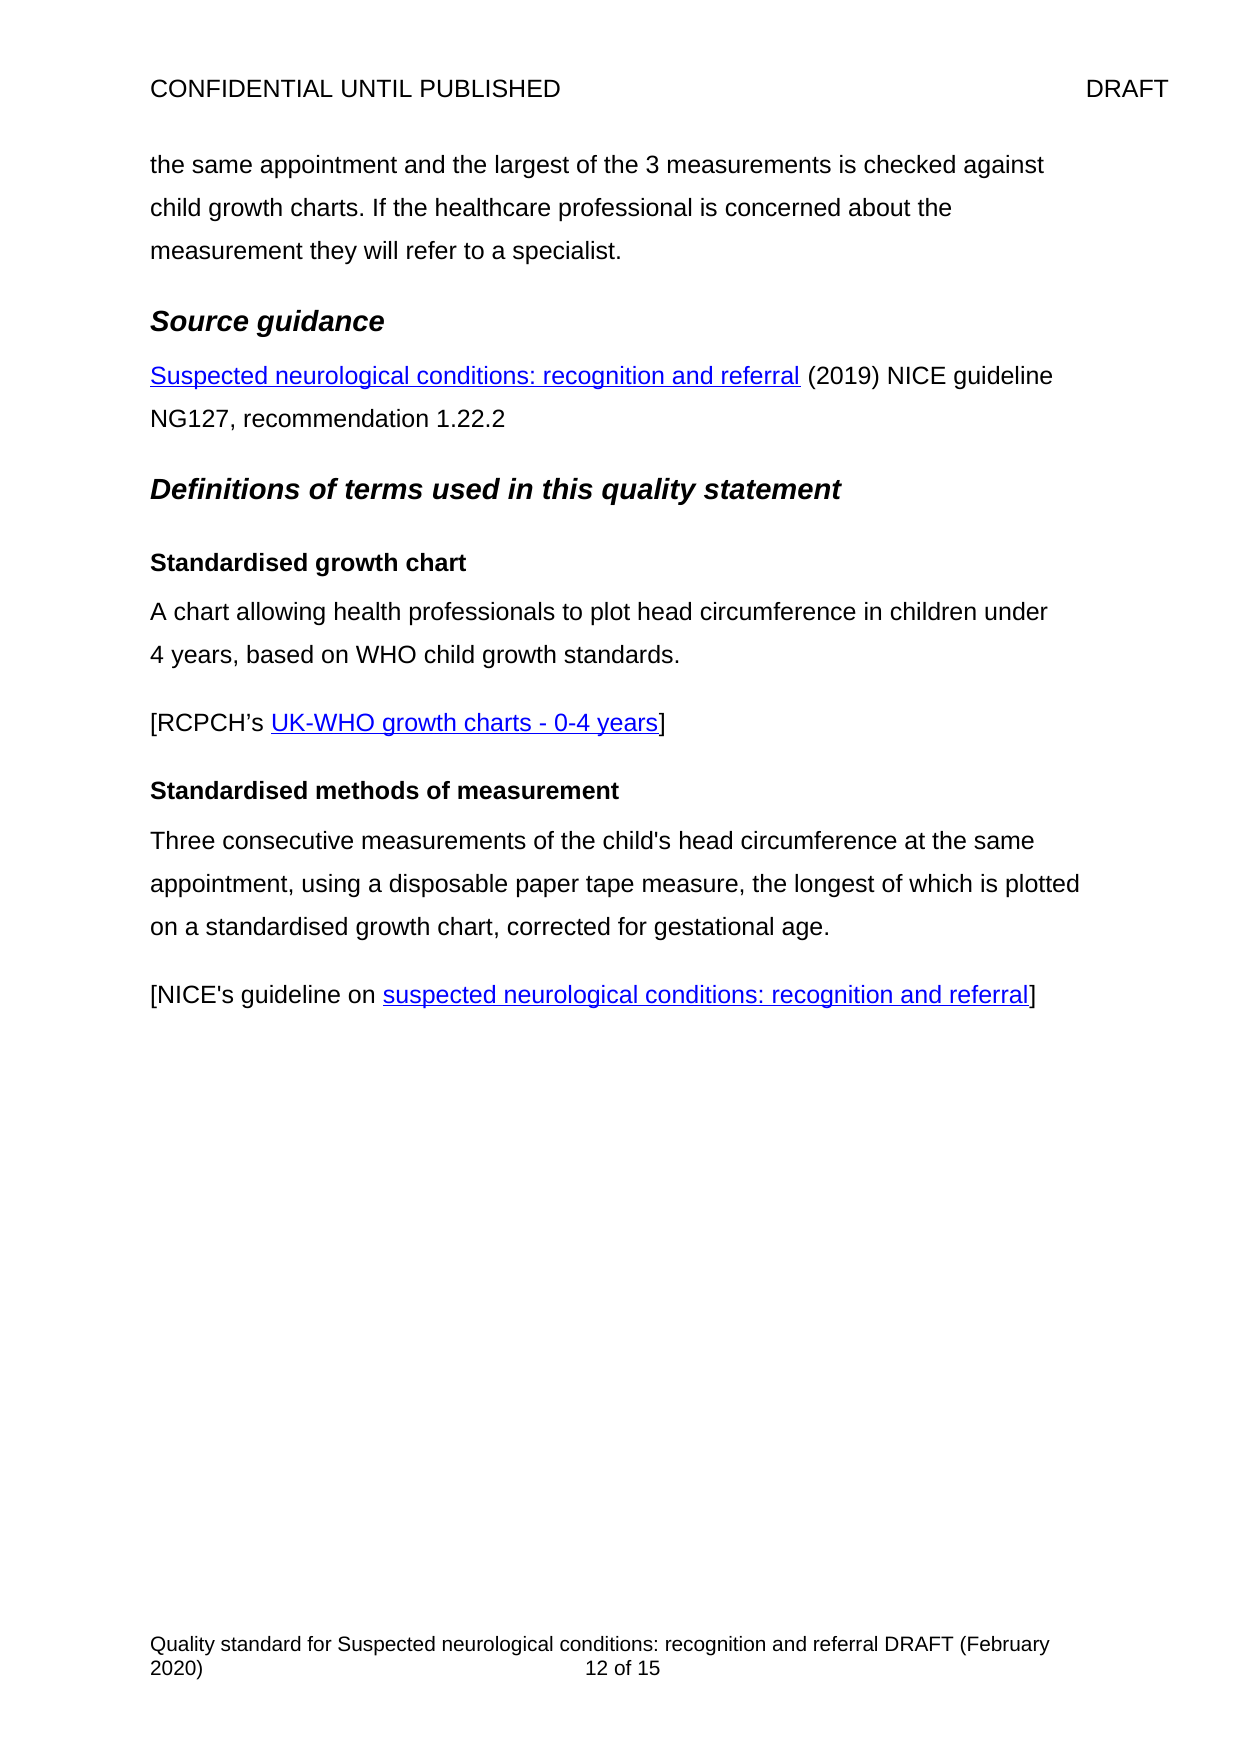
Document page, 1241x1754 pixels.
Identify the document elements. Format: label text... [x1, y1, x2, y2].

text [NICE's guideline on suspected neurological conditions: recognition and referral] [150, 980, 1090, 1009]
subtitle Source guidance [150, 304, 1090, 338]
text A chart allowing health professionals to plot head circumference in children under 4 years, based on WHO child growth standards. [150, 597, 1090, 669]
text Suspected neurological conditions: recognition and referral (2019) NICE guideline NG127, recommendation 1.22.2 [150, 361, 1090, 433]
subtitle Standardised growth chart [150, 547, 1090, 576]
subtitle Standardised methods of measurement [150, 776, 1090, 805]
text [RCPCH’s UK-WHO growth charts - 0-4 years] [150, 708, 1090, 737]
subtitle Definitions of terms used in this quality statement [150, 472, 1090, 506]
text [150, 150, 1090, 265]
text Three consecutive measurements of the child's head circumference at the same appointment, using a disposable paper tape measure, the longest of which is plotted on a standardised growth chart, corrected for gestational age. [150, 826, 1090, 941]
